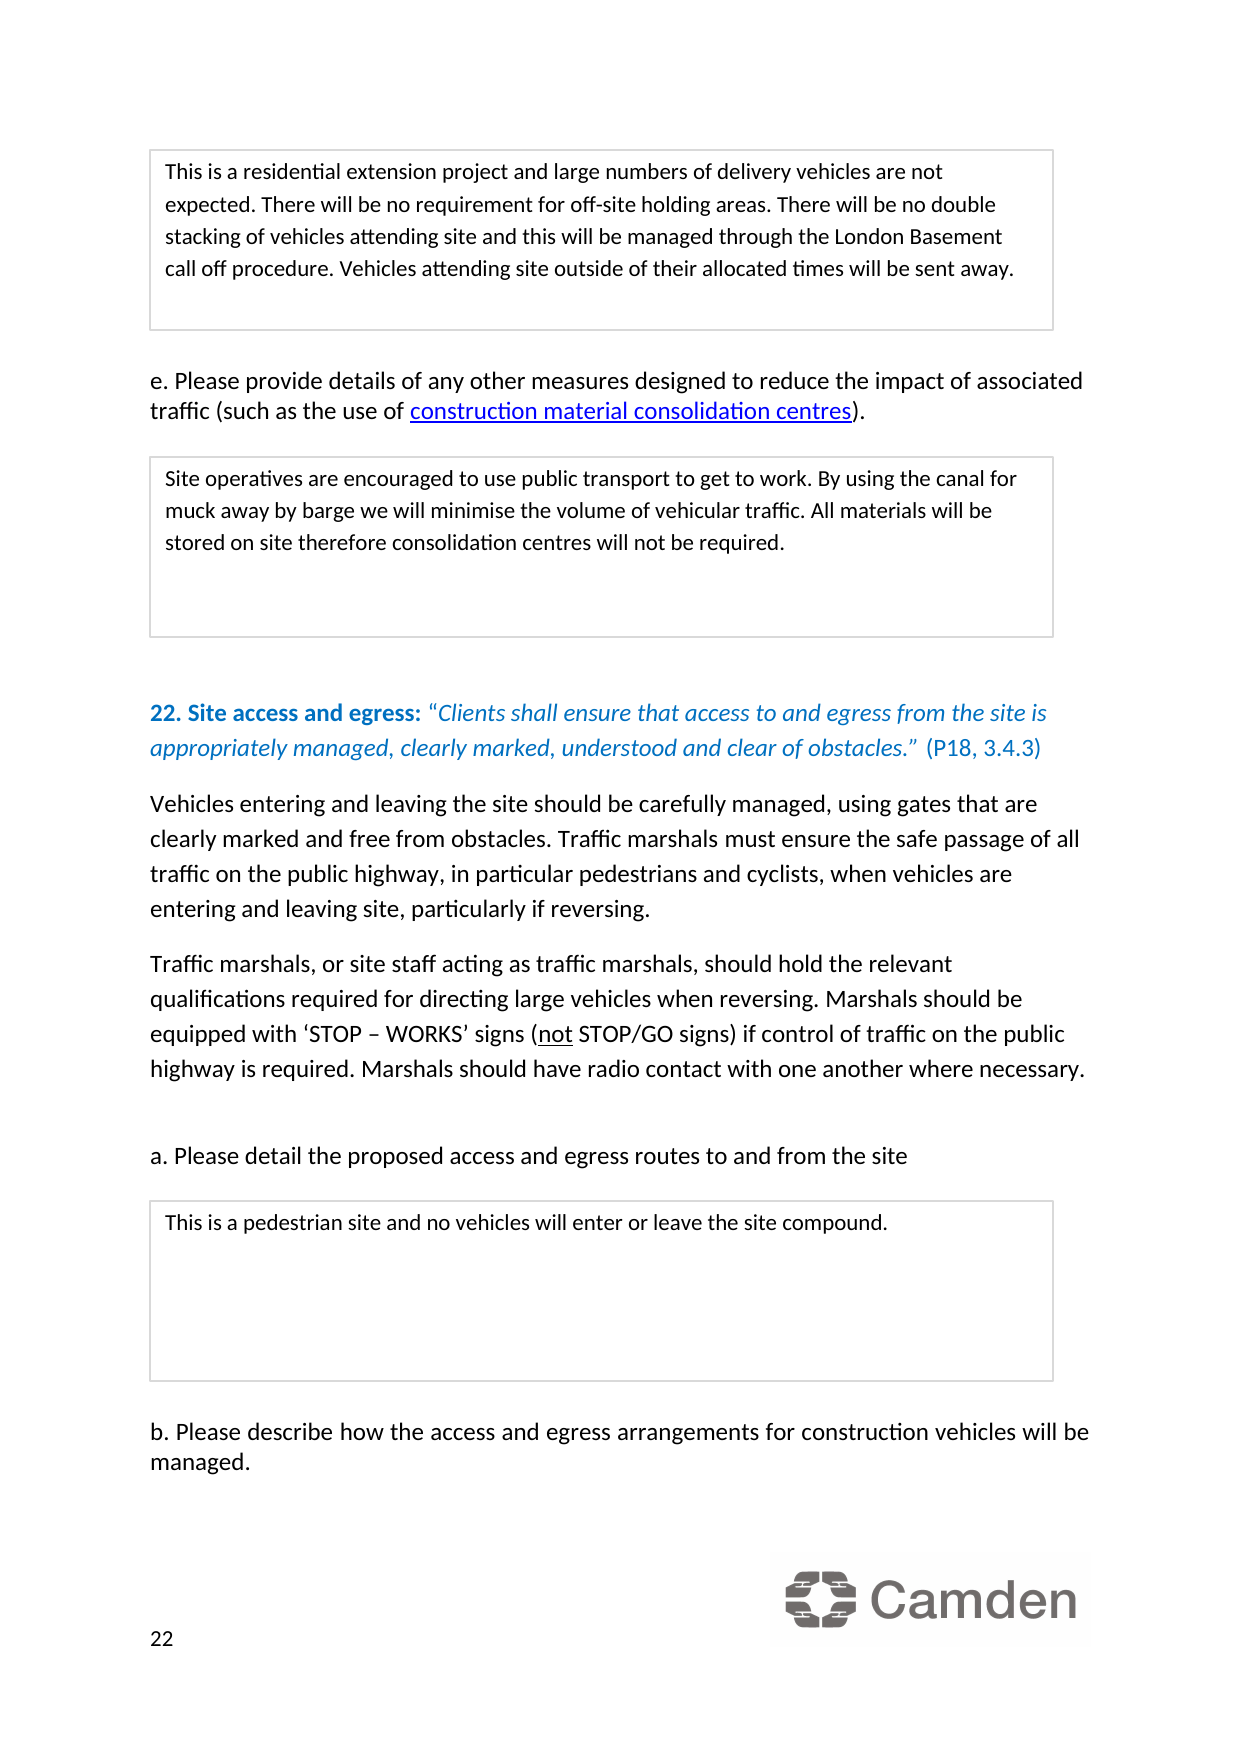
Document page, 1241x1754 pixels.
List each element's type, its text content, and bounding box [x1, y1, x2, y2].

text b. Please describe how the access and egress arrangements for construction vehicles will be managed. [150, 1416, 1090, 1477]
text 22. Site access and egress: “Clients shall ensure that access to and egress from the site is appropriately managed, clearly marked, understood and clear of obstacles.” (P18, 3.4.3) [150, 697, 1090, 762]
text Traffic marshals, or site staff acting as traffic marshals, should hold the relevant qualifications required for directing large vehicles when reversing. Marshals should be equipped with ‘STOP – WORKS’ signs (not STOP/GO signs) if control of traffic on the public highway is required. Marshals should have radio contact with one another where necessary. [150, 948, 1090, 1084]
text Vehicles entering and leaving the site should be carefully managed, using gates that are clearly marked and free from obstacles. Traffic marshals must ensure the safe passage of all traffic on the public highway, in particular pedestrians and cyclists, when vehicles are entering and leaving site, particularly if reversing. [150, 788, 1090, 923]
picture [770, 1552, 1091, 1647]
text e. Please provide details of any other measures designed to reduce the impact of associated traffic (such as the use of construction material consolidation centres). [150, 365, 1090, 426]
text a. Please detail the proposed access and egress routes to and from the site [150, 1140, 1090, 1170]
